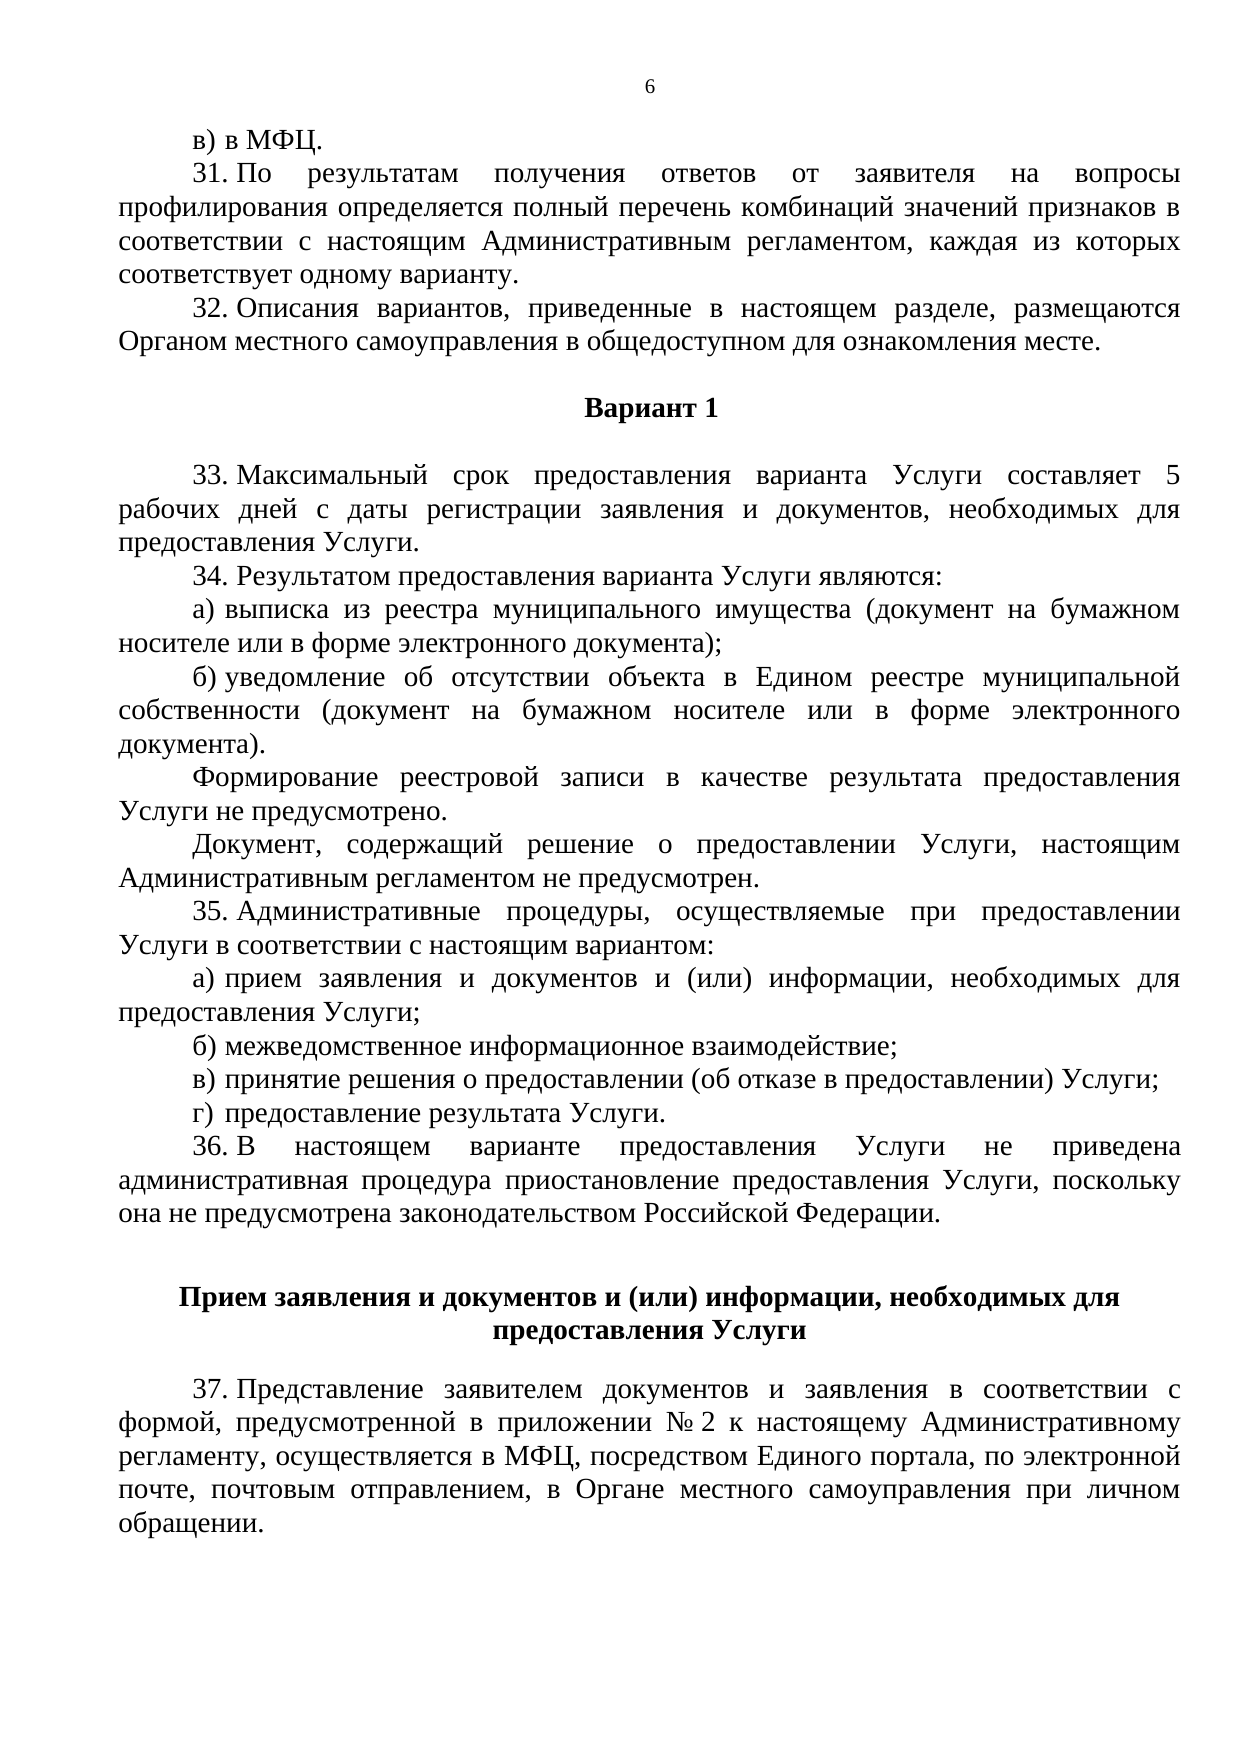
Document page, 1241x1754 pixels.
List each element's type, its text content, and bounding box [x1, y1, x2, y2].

list выписка из реестра муниципального имущества (документ на бумажном носителе или в форме электронного документа); [118, 592, 1181, 659]
list Результатом предоставления варианта Услуги являются: [118, 558, 1181, 592]
list Описания вариантов, приведенные в настоящем разделе, размещаются Органом местного самоуправления в общедоступном для ознакомления месте. [118, 290, 1181, 357]
list Административные процедуры, осуществляемые при предоставлении Услуги в соответствии с настоящим вариантом: [118, 893, 1181, 961]
list Максимальный срок предоставления варианта Услуги составляет 5 рабочих дней с даты регистрации заявления и документов, необходимых для предоставления Услуги. [118, 457, 1181, 558]
list в МФЦ. [118, 122, 1181, 156]
list уведомление об отсутствии объекта в Едином реестре муниципальной собственности (документ на бумажном носителе или в форме электронного документа). [118, 659, 1181, 759]
list принятие решения о предоставлении (об отказе в предоставлении) Услуги; [118, 1061, 1181, 1095]
text Прием заявления и документов и (или) информации, необходимых для предоставления Услуги [118, 1279, 1181, 1346]
text Формирование реестровой записи в качестве результата предоставления Услуги не предусмотрено. [118, 759, 1181, 826]
list В настоящем варианте предоставления Услуги не приведена административная процедура приостановление предоставления Услуги, поскольку она не предусмотрена законодательством Российской Федерации. [118, 1128, 1181, 1229]
list прием заявления и документов и (или) информации, необходимых для предоставления Услуги; [118, 961, 1181, 1028]
list межведомственное информационное взаимодействие; [118, 1028, 1181, 1061]
list предоставление результата Услуги. [118, 1095, 1181, 1128]
list По результатам получения ответов от заявителя на вопросы профилирования определяется полный перечень комбинаций значений признаков в соответствии с настоящим Административным регламентом, каждая из которых соответствует одному варианту. [118, 156, 1181, 290]
text Документ, содержащий решение о предоставлении Услуги, настоящим Административным регламентом не предусмотрен. [118, 826, 1181, 893]
list Представление заявителем документов и заявления в соответствии с формой, предусмотренной в приложении № 2 к настоящему Административному регламенту, осуществляется в МФЦ, посредством Единого портала, по электронной почте, почтовым отправлением, в Органе местного самоуправления при личном обращении. [118, 1371, 1181, 1539]
